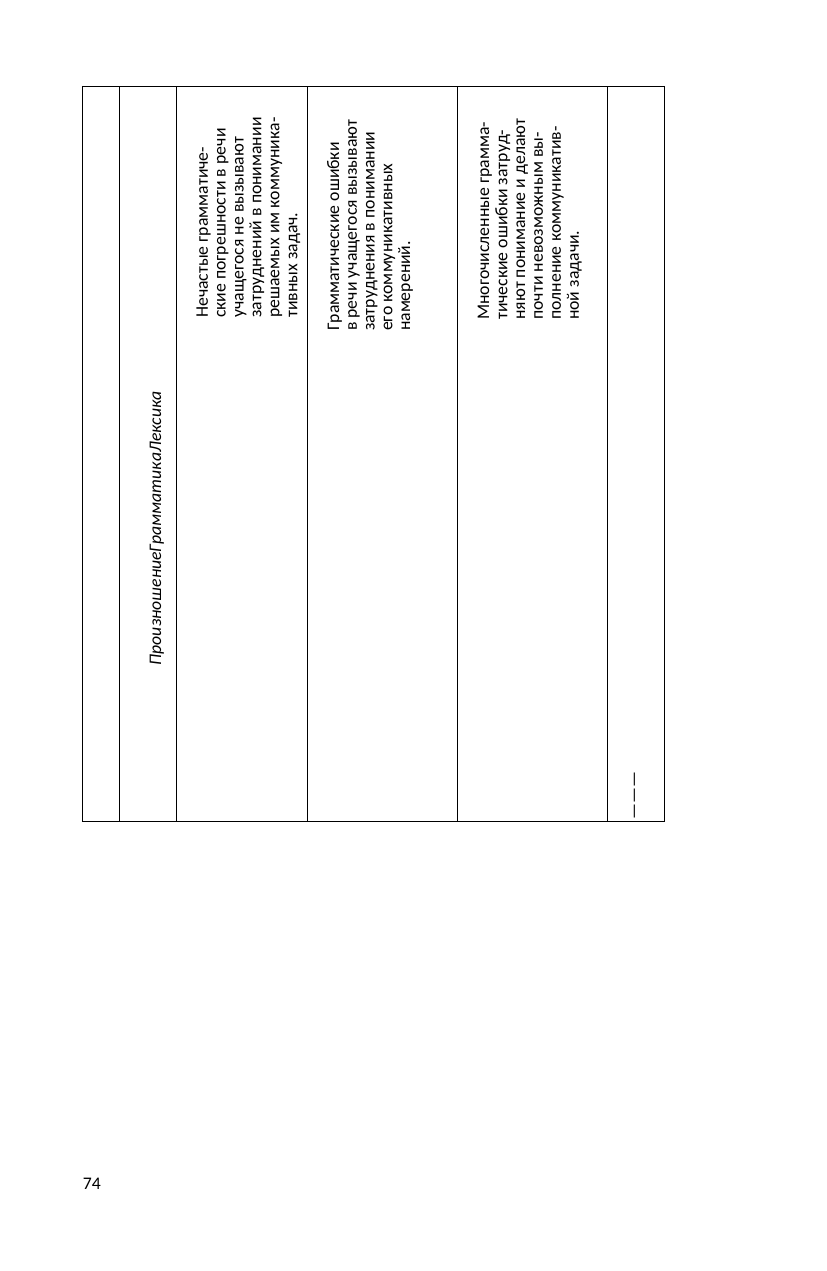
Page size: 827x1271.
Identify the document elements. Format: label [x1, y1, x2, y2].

table_cell [308, 87, 457, 821]
table_cell [458, 87, 607, 821]
table_cell [177, 87, 307, 821]
table_cell [120, 87, 176, 821]
table_cell [608, 87, 664, 821]
table_cell [83, 87, 119, 821]
